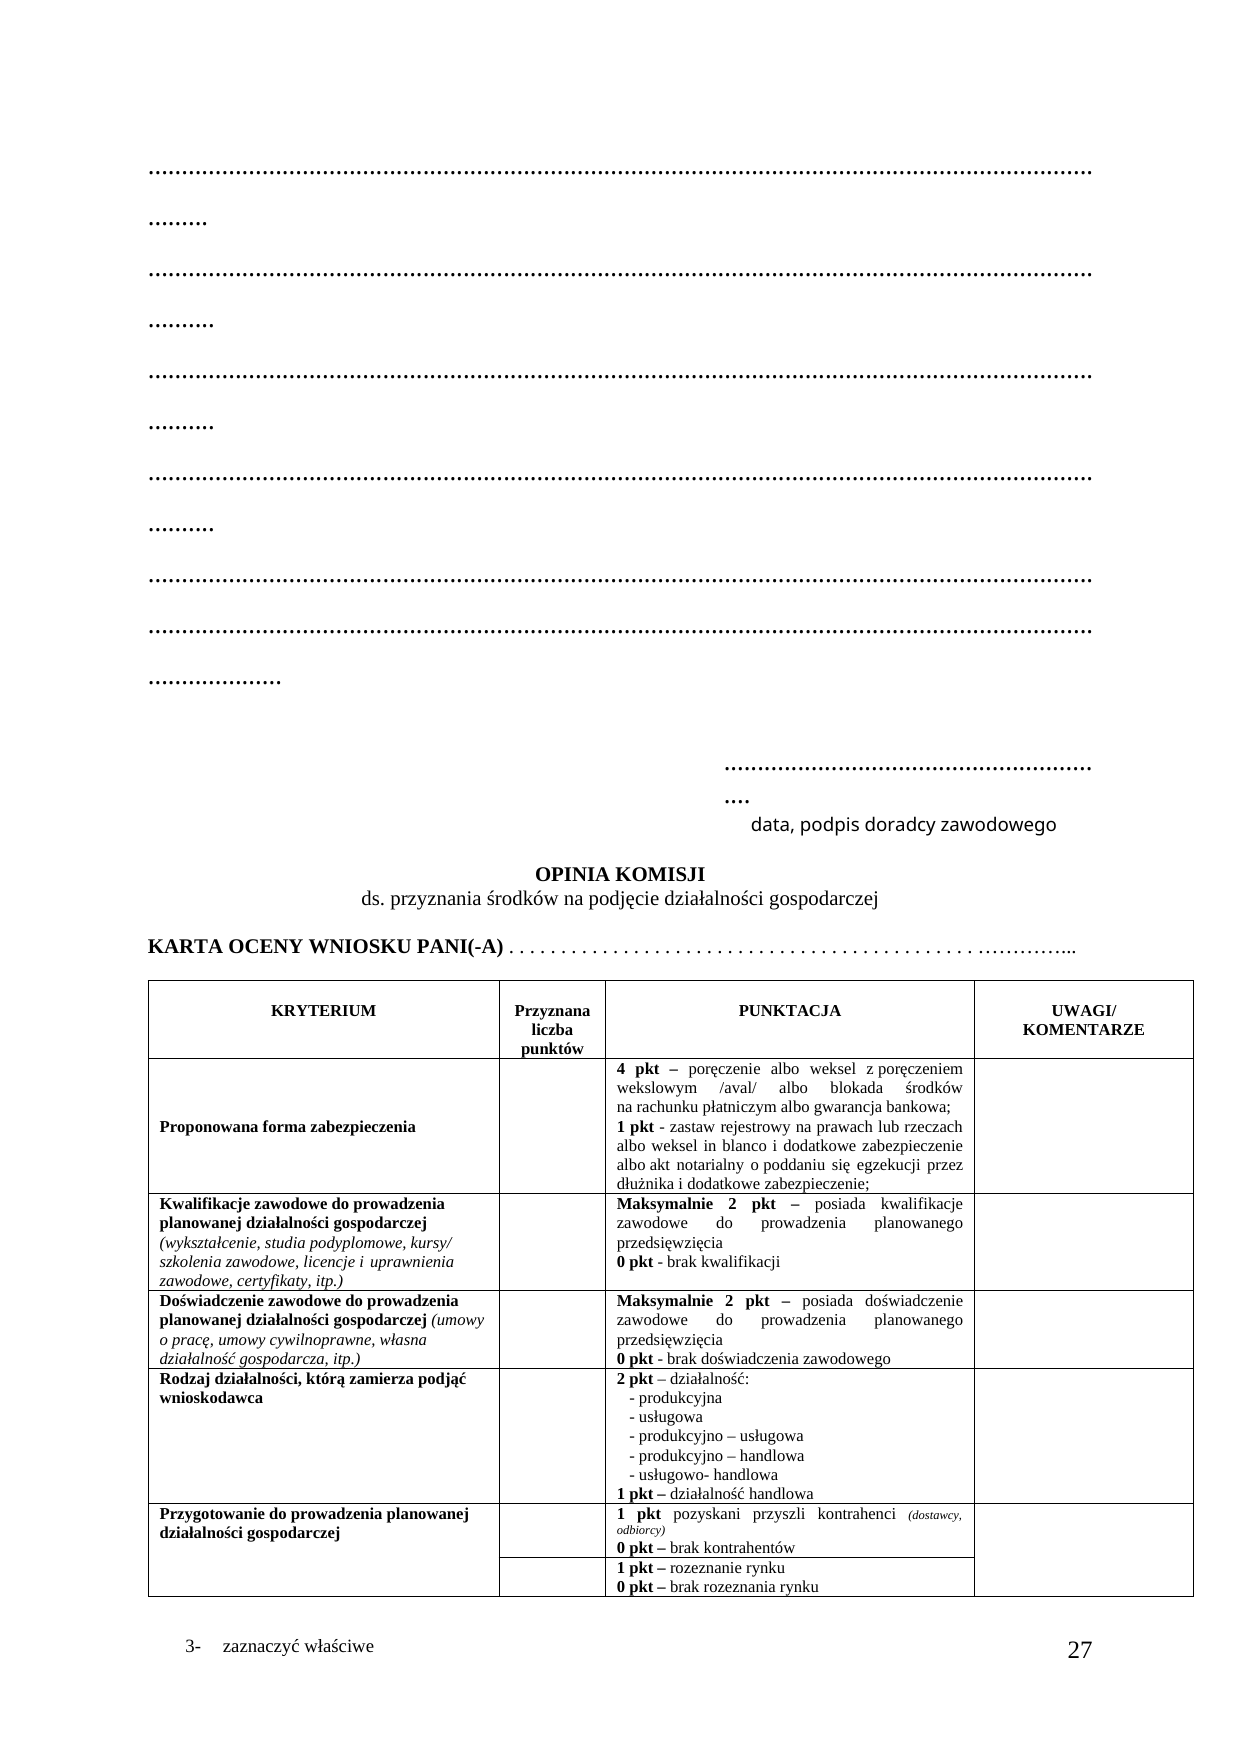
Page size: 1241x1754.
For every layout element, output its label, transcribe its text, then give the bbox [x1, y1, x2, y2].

text ds. przyznania środków na podjęcie działalności gospodarczej [148, 886, 1093, 910]
table_cell Kwalifikacje zawodowe do prowadzenia planowanej działalności gospodarczej (wykształcenie, studia podyplomowe, kursy/ szkolenia zawodowe, licencje i uprawnienia zawodowe, certyfikaty, itp.) [149, 1194, 499, 1290]
table_header KRYTERIUM [149, 981, 499, 1058]
table_cell 2 pkt – działalność: - produkcyjna - usługowa - produkcyjno – usługowa - produkcyjno – handlowa - usługowo- handlowa 1 pkt – działalność handlowa [606, 1369, 974, 1503]
text ........................................................... [723, 743, 1093, 811]
table_cell [975, 1291, 1193, 1368]
table_cell [500, 1504, 605, 1557]
table_cell Przygotowanie do prowadzenia planowanej działalności gospodarczej [149, 1504, 499, 1596]
table_cell [500, 1059, 605, 1193]
table_cell Doświadczenie zawodowe do prowadzenia planowanej działalności gospodarczej (umowy o pracę, umowy cywilnoprawne, własna działalność gospodarcza, itp.) [149, 1291, 499, 1368]
text KARTA OCENY WNIOSKU PANI(-A) . . . . . . . . . . . . . . . . . . . . . . . . . . . . . . . . . . . . . . . . . . . . . …………... [148, 934, 1093, 958]
table_cell [500, 1558, 605, 1596]
table_cell [500, 1369, 605, 1503]
table_cell Maksymalnie 2 pkt – posiada doświadczenie zawodowe do prowadzenia planowanego przedsięwzięcia 0 pkt - brak doświadczenia zawodowego [606, 1291, 974, 1368]
table_cell [975, 1194, 1193, 1290]
table_cell 1 pkt – rozeznanie rynku 0 pkt – brak rozeznania rynku [606, 1558, 974, 1596]
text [148, 250, 1093, 335]
table_cell [500, 1291, 605, 1368]
table_cell Proponowana forma zabezpieczenia [149, 1059, 499, 1193]
table_cell [975, 1369, 1193, 1503]
table_header UWAGI/ KOMENTARZE [975, 981, 1193, 1058]
table_cell Rodzaj działalności, którą zamierza podjąć wnioskodawca [149, 1369, 499, 1503]
table_cell [975, 1059, 1193, 1193]
table_cell [500, 1194, 605, 1290]
text data, podpis doradcy zawodowego [723, 811, 1093, 837]
table_cell 4 pkt – poręczenie albo weksel z poręczeniem wekslowym /aval/ albo blokada środków na rachunku płatniczym albo gwarancja bankowa; 1 pkt - zastaw rejestrowy na prawach lub rzeczach albo weksel in blanco i dodatkowe zabezpieczenie albo akt notarialny o poddaniu się egzekucji przez dłużnika i dodatkowe zabezpieczenie; [606, 1059, 974, 1193]
table_cell Maksymalnie 2 pkt – posiada kwalifikacje zawodowe do prowadzenia planowanego przedsięwzięcia 0 pkt - brak kwalifikacji [606, 1194, 974, 1290]
text .............................................................................................................................................................................................................................................................................................................. [148, 556, 1093, 692]
text OPINIA KOMISJI [148, 862, 1093, 886]
table_header PUNKTACJA [606, 981, 974, 1058]
table_cell 1 pkt pozyskani przyszli kontrahenci (dostawcy, odbiorcy) 0 pkt – brak kontrahentów [606, 1504, 974, 1557]
table_header Przyznana liczba punktów [500, 981, 605, 1058]
table_cell [975, 1504, 1193, 1596]
